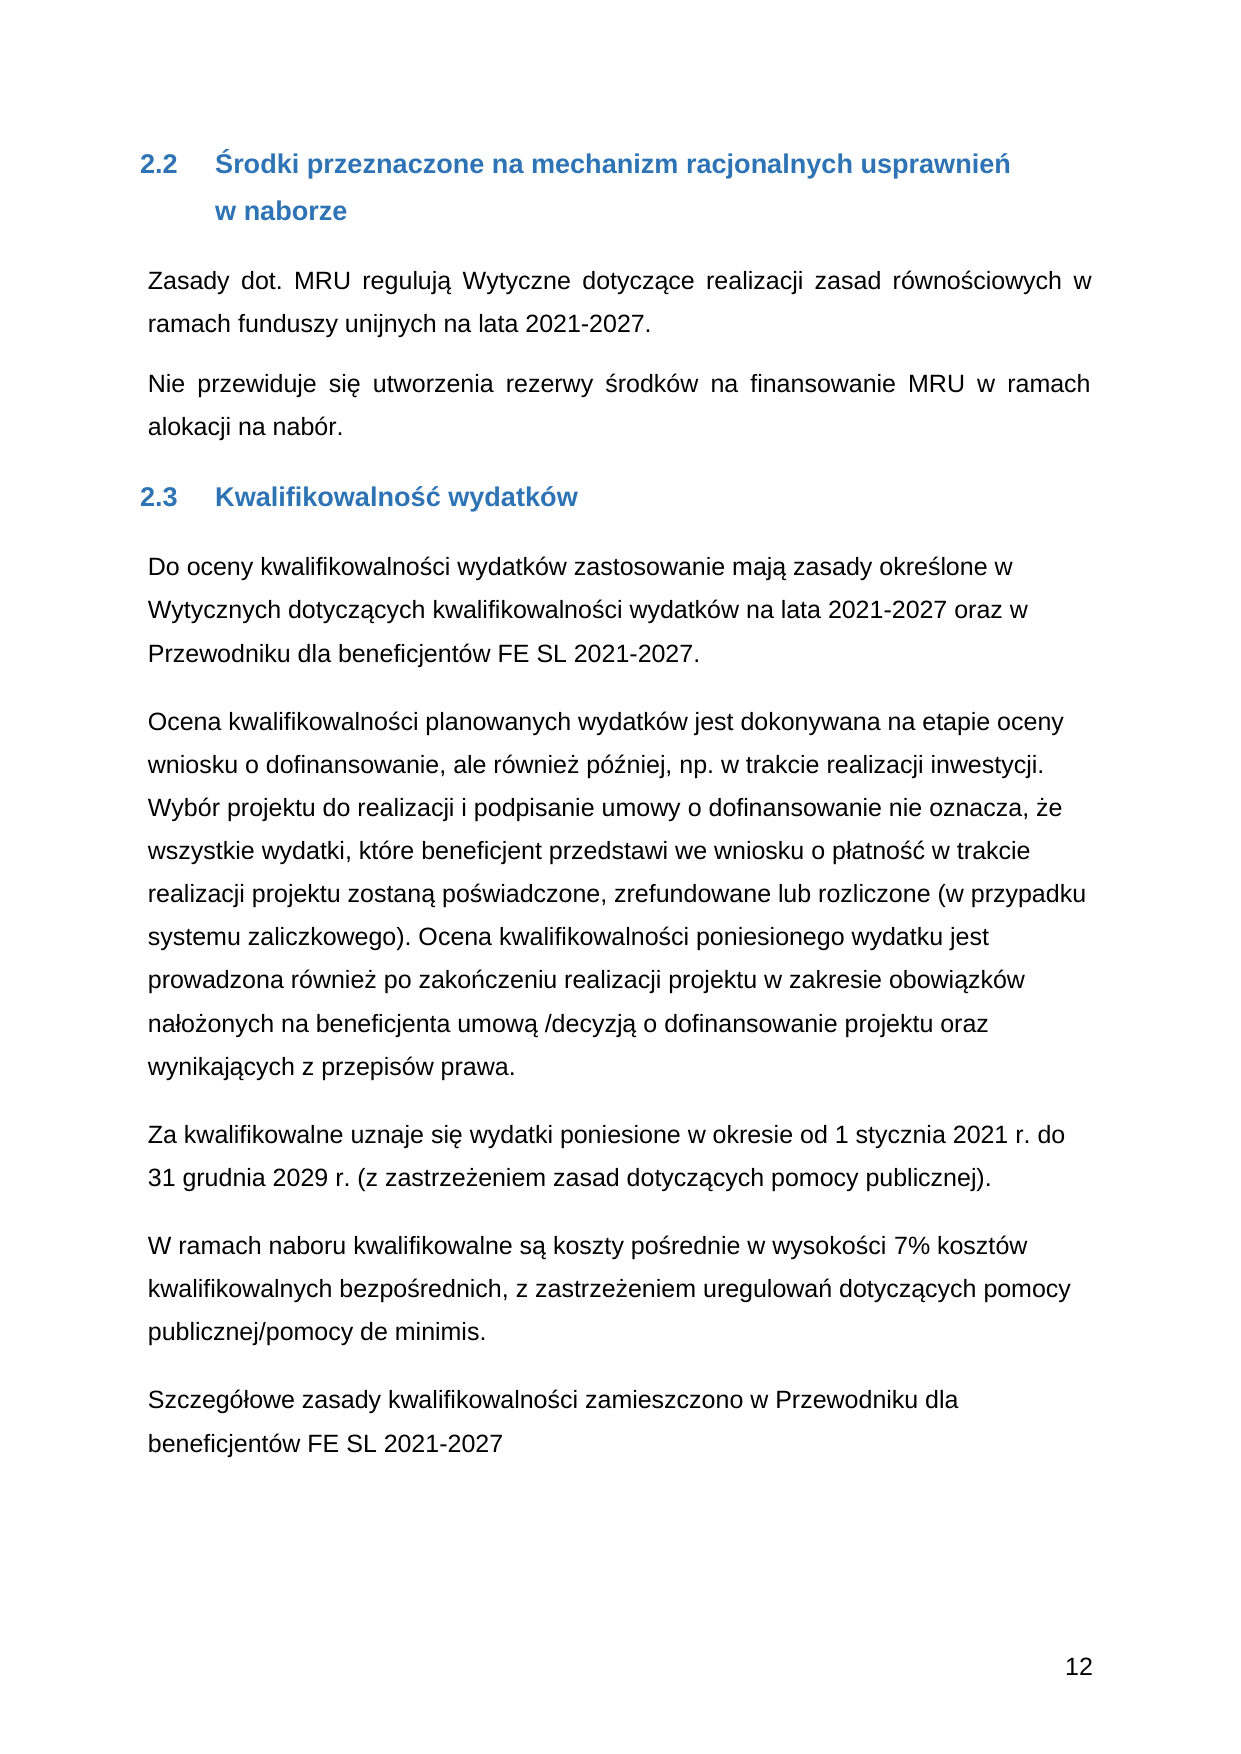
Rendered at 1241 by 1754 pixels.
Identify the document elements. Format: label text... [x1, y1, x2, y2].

text Szczegółowe zasady kwalifikowalności zamieszczono w Przewodniku dla beneficjentów FE SL 2021-2027 [148, 1386, 1093, 1457]
text Ocena kwalifikowalności planowanych wydatków jest dokonywana na etapie oceny wniosku o dofinansowanie, ale również później, np. w trakcie realizacji inwestycji. Wybór projektu do realizacji i podpisanie umowy o dofinansowanie nie oznacza, że wszystkie wydatki, które beneficjent przedstawi we wniosku o płatność w trakcie realizacji projektu zostaną poświadczone, zrefundowane lub rozliczone (w przypadku systemu zaliczkowego). Ocena kwalifikowalności poniesionego wydatku jest prowadzona również po zakończeniu realizacji projektu w zakresie obowiązków nałożonych na beneficjenta umową /decyzją o dofinansowanie projektu oraz wynikających z przepisów prawa. [148, 707, 1093, 1081]
text Za kwalifikowalne uznaje się wydatki poniesione w okresie od 1 stycznia 2021 r. do 31 grudnia 2029 r. (z zastrzeżeniem zasad dotyczących pomocy publicznej). [148, 1120, 1093, 1192]
text Do oceny kwalifikowalności wydatków zastosowanie mają zasady określone w Wytycznych dotyczących kwalifikowalności wydatków na lata 2021-2027 oraz w Przewodniku dla beneficjentów FE SL 2021-2027. [148, 552, 1093, 667]
text Zasady dot. MRU regulują Wytyczne dotyczące realizacji zasad równościowych w ramach funduszy unijnych na lata 2021-2027. [148, 266, 1093, 338]
text Nie przewiduje się utworzenia rezerwy środków na finansowanie MRU w ramach alokacji na nabór. [148, 369, 1093, 441]
subtitle Środki przeznaczone na mechanizm racjonalnych usprawnień w naborze [140, 148, 1093, 226]
text W ramach naboru kwalifikowalne są koszty pośrednie w wysokości 7% kosztów kwalifikowalnych bezpośrednich, z zastrzeżeniem uregulowań dotyczących pomocy publicznej/pomocy de minimis. [148, 1231, 1093, 1346]
subtitle Kwalifikowalność wydatków [140, 481, 1093, 512]
